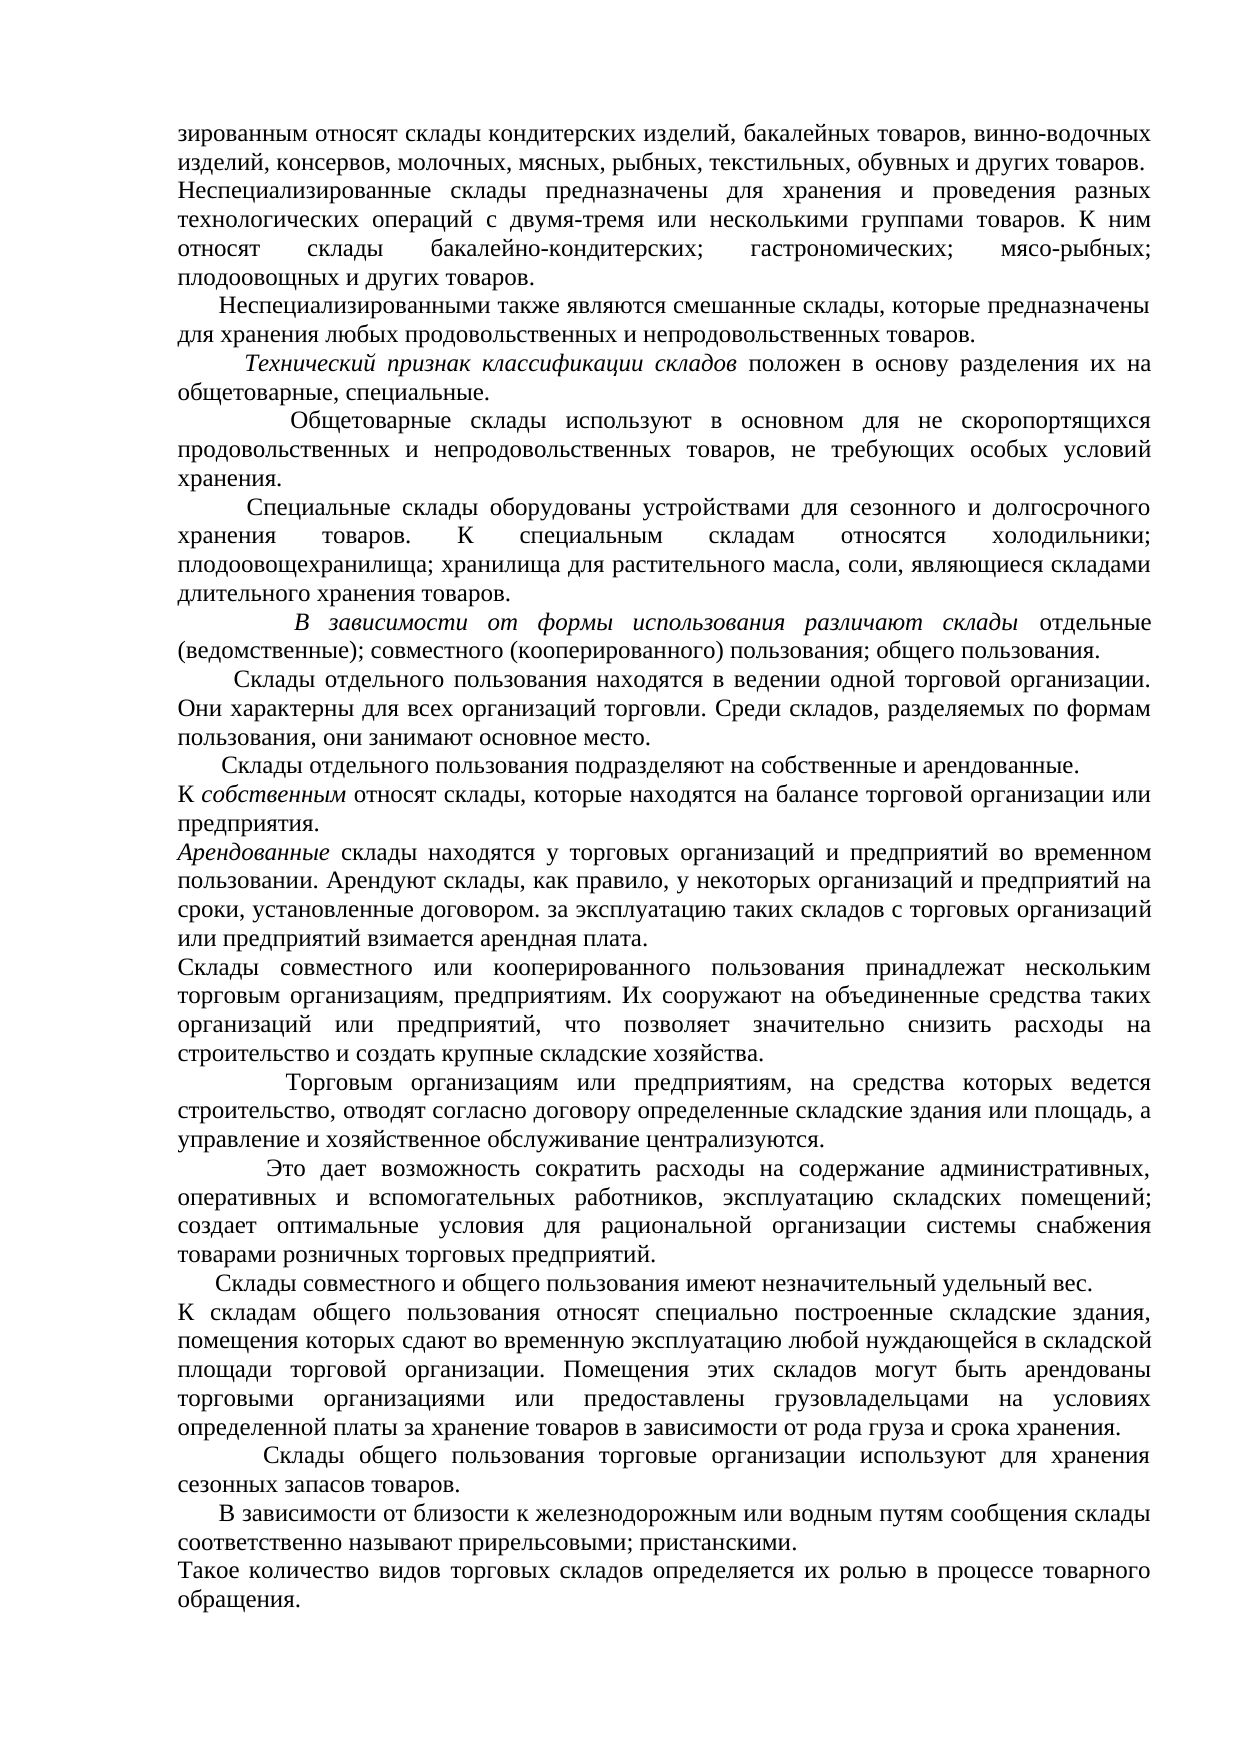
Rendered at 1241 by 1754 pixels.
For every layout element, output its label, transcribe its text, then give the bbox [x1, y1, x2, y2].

text Это дает возможность сократить расходы на содержание административных, оперативных и вспомогательных работников, эксплуатацию складских помещений; создает оптимальные условия для рациональной организации системы снабжения товарами розничных торговых предприятий. [177, 1153, 1152, 1268]
text В зависимости от близости к железнодорожным или водным путям сообщения склады соответственно называют прирельсовыми; пристанскими. [177, 1498, 1152, 1556]
text Склады общего пользования торговые организации используют для хранения сезонных запасов товаров. [177, 1441, 1152, 1498]
text Специальные склады оборудованы устройствами для сезонного и долгосрочного хранения товаров. К специальным складам относятся холодильники; плодоовощехранилища; хранилища для растительного масла, соли, являющиеся складами длительного хранения товаров. [177, 492, 1152, 607]
text Технический признак классификации складов положен в основу разделения их на общетоварные, специальные. [177, 348, 1152, 406]
text Склады отдельного пользования находятся в ведении одной торговой организации. Они характерны для всех организаций торговли. Среди складов, разделяемых по формам пользования, они занимают основное место. [177, 664, 1152, 751]
text В зависимости от формы использования различают склады отдельные (ведомственные); совместного (кооперированного) пользования; общего пользования. [177, 607, 1152, 664]
text Торговым организациям или предприятиям, на средства которых ведется строительство, отводят согласно договору определенные складские здания или площадь, а управление и хозяйственное обслуживание централизуются. [177, 1067, 1152, 1153]
text К складам общего пользования относят специально построенные складские здания, помещения которых сдают во временную эксплуатацию любой нуждающейся в складской площади торговой организации. Помещения этих складов могут быть арендованы торговыми организациями или предоставлены грузовладельцами на условиях определенной платы за хранение товаров в зависимости от рода груза и срока хранения. [177, 1297, 1152, 1441]
text Неспециализированные склады предназначены для хранения и проведения разных технологических операций с двумя-тремя или несколькими группами товаров. К ним относят склады бакалейно-кондитерских; гастрономических; мясо-рыбных; плодоовощных и других товаров. [177, 176, 1152, 291]
text Склады совместного или кооперированного пользования принадлежат нескольким торговым организациям, предприятиям. Их сооружают на объединенные средства таких организаций или предприятий, что позволяет значительно снизить расходы на строительство и создать крупные складские хозяйства. [177, 952, 1152, 1067]
text Такое количество видов торговых складов определяется их ролью в процессе товарного обращения. [177, 1556, 1152, 1613]
text Склады совместного и общего пользования имеют незначительный удельный вес. [177, 1268, 1152, 1297]
text Общетоварные склады используют в основном для не скоропортящихся продовольственных и непродовольственных товаров, не требующих особых условий хранения. [177, 406, 1152, 492]
text К собственным относят склады, которые находятся на балансе торговой организации или предприятия. [177, 779, 1152, 837]
text Неспециализированными также являются смешанные склады, которые предназначены для хранения любых продовольственных и непродовольственных товаров. [177, 291, 1152, 348]
text Арендованные склады находятся у торговых организаций и предприятий во временном пользовании. Арендуют склады, как правило, у некоторых организаций и предприятий на сроки, установленные договором. за эксплуатацию таких складов с торговых организаций или предприятий взимается арендная плата. [177, 837, 1152, 952]
text Склады отдельного пользования подразделяют на собственные и арендованные. [177, 751, 1152, 779]
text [177, 118, 1152, 176]
